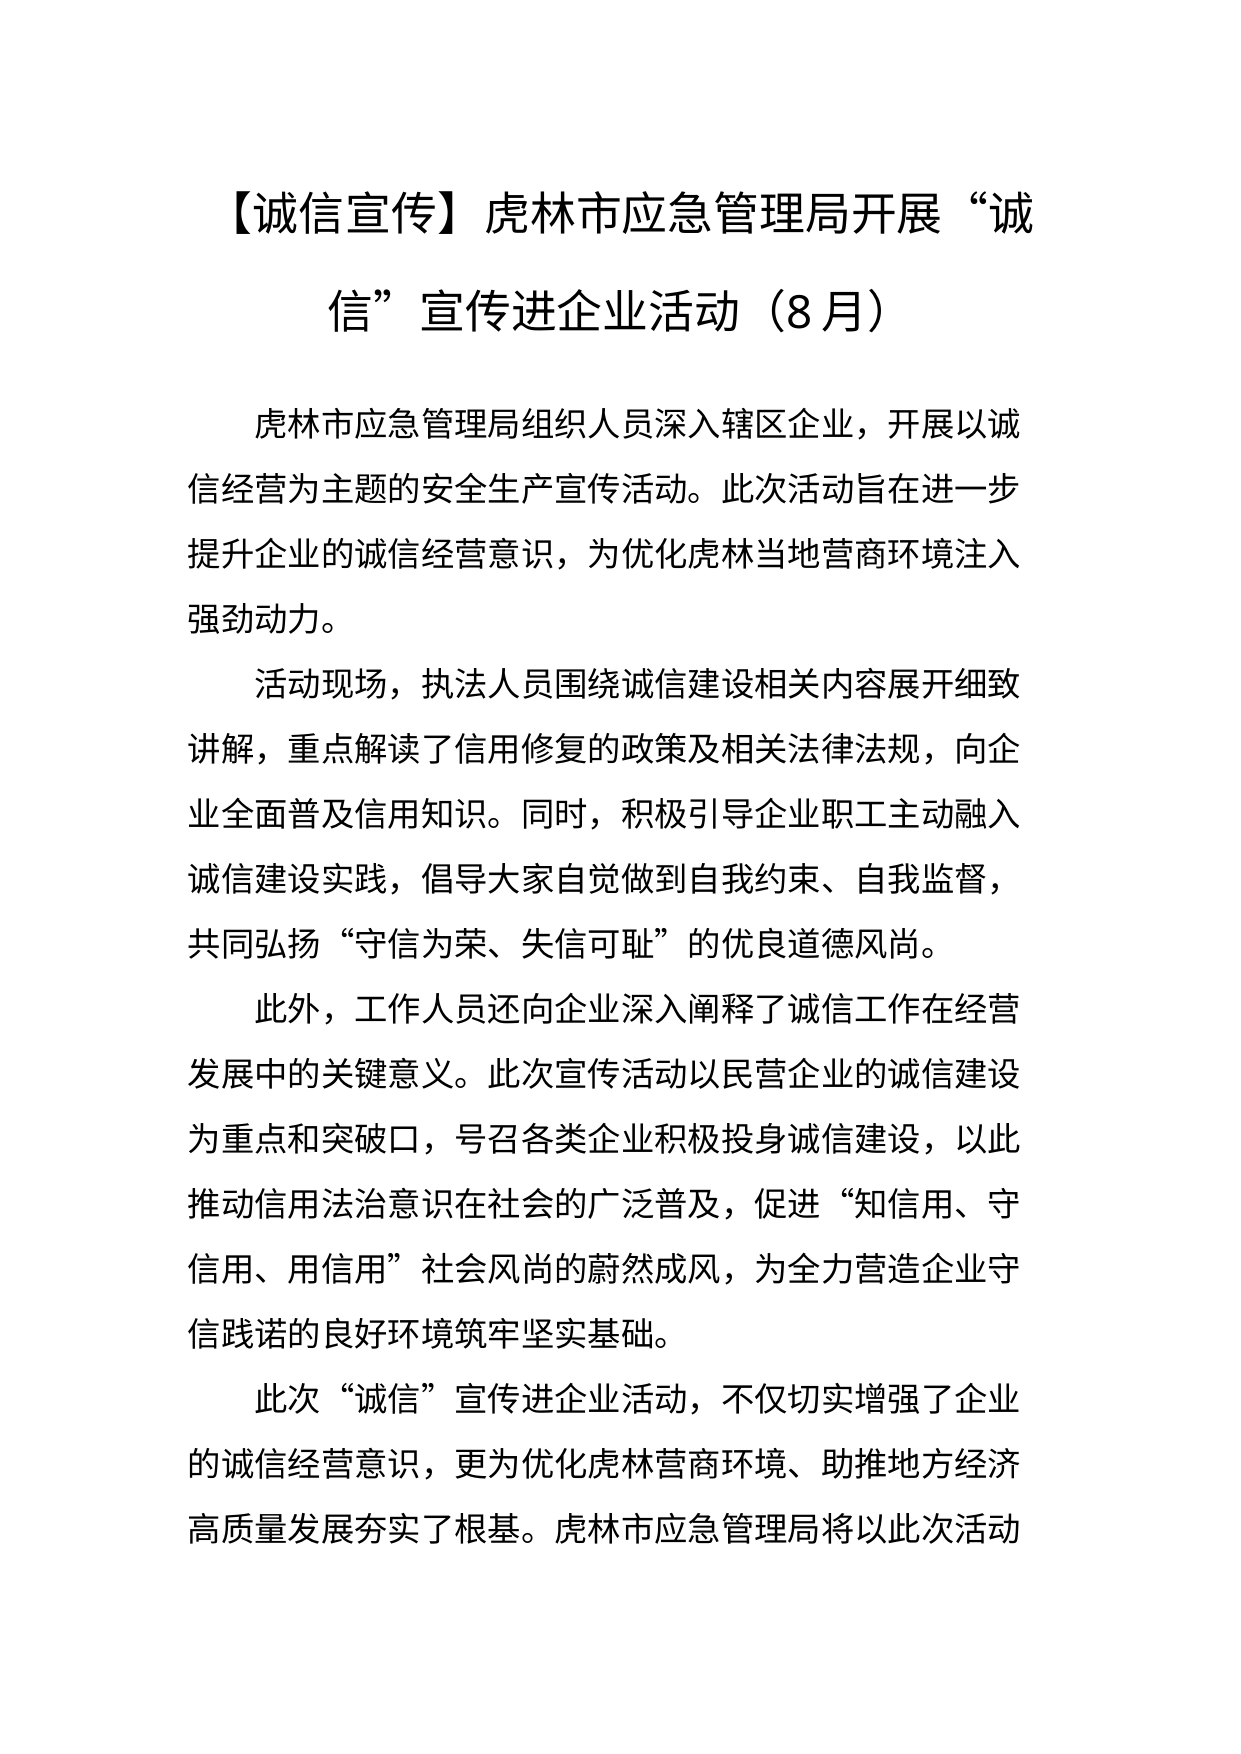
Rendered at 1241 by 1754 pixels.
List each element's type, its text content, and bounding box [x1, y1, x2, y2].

text 【诚信宣传】虎林市应急管理局开展“诚信”宣传进企业活动（8月） [187, 162, 1053, 357]
text 虎林市应急管理局组织人员深入辖区企业，开展以诚信经营为主题的安全生产宣传活动。此次活动旨在进一步提升企业的诚信经营意识，为优化虎林当地营商环境注入强劲动力。 [187, 389, 1053, 649]
text 此外，工作人员还向企业深入阐释了诚信工作在经营发展中的关键意义。此次宣传活动以民营企业的诚信建设为重点和突破口，号召各类企业积极投身诚信建设，以此推动信用法治意识在社会的广泛普及，促进“知信用、守信用、用信用”社会风尚的蔚然成风，为全力营造企业守信践诺的良好环境筑牢坚实基础。 [187, 974, 1053, 1364]
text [187, 1364, 1053, 1559]
text 活动现场，执法人员围绕诚信建设相关内容展开细致讲解，重点解读了信用修复的政策及相关法律法规，向企业全面普及信用知识。同时，积极引导企业职工主动融入诚信建设实践，倡导大家自觉做到自我约束、自我监督，共同弘扬“守信为荣、失信可耻”的优良道德风尚。 [187, 649, 1053, 974]
